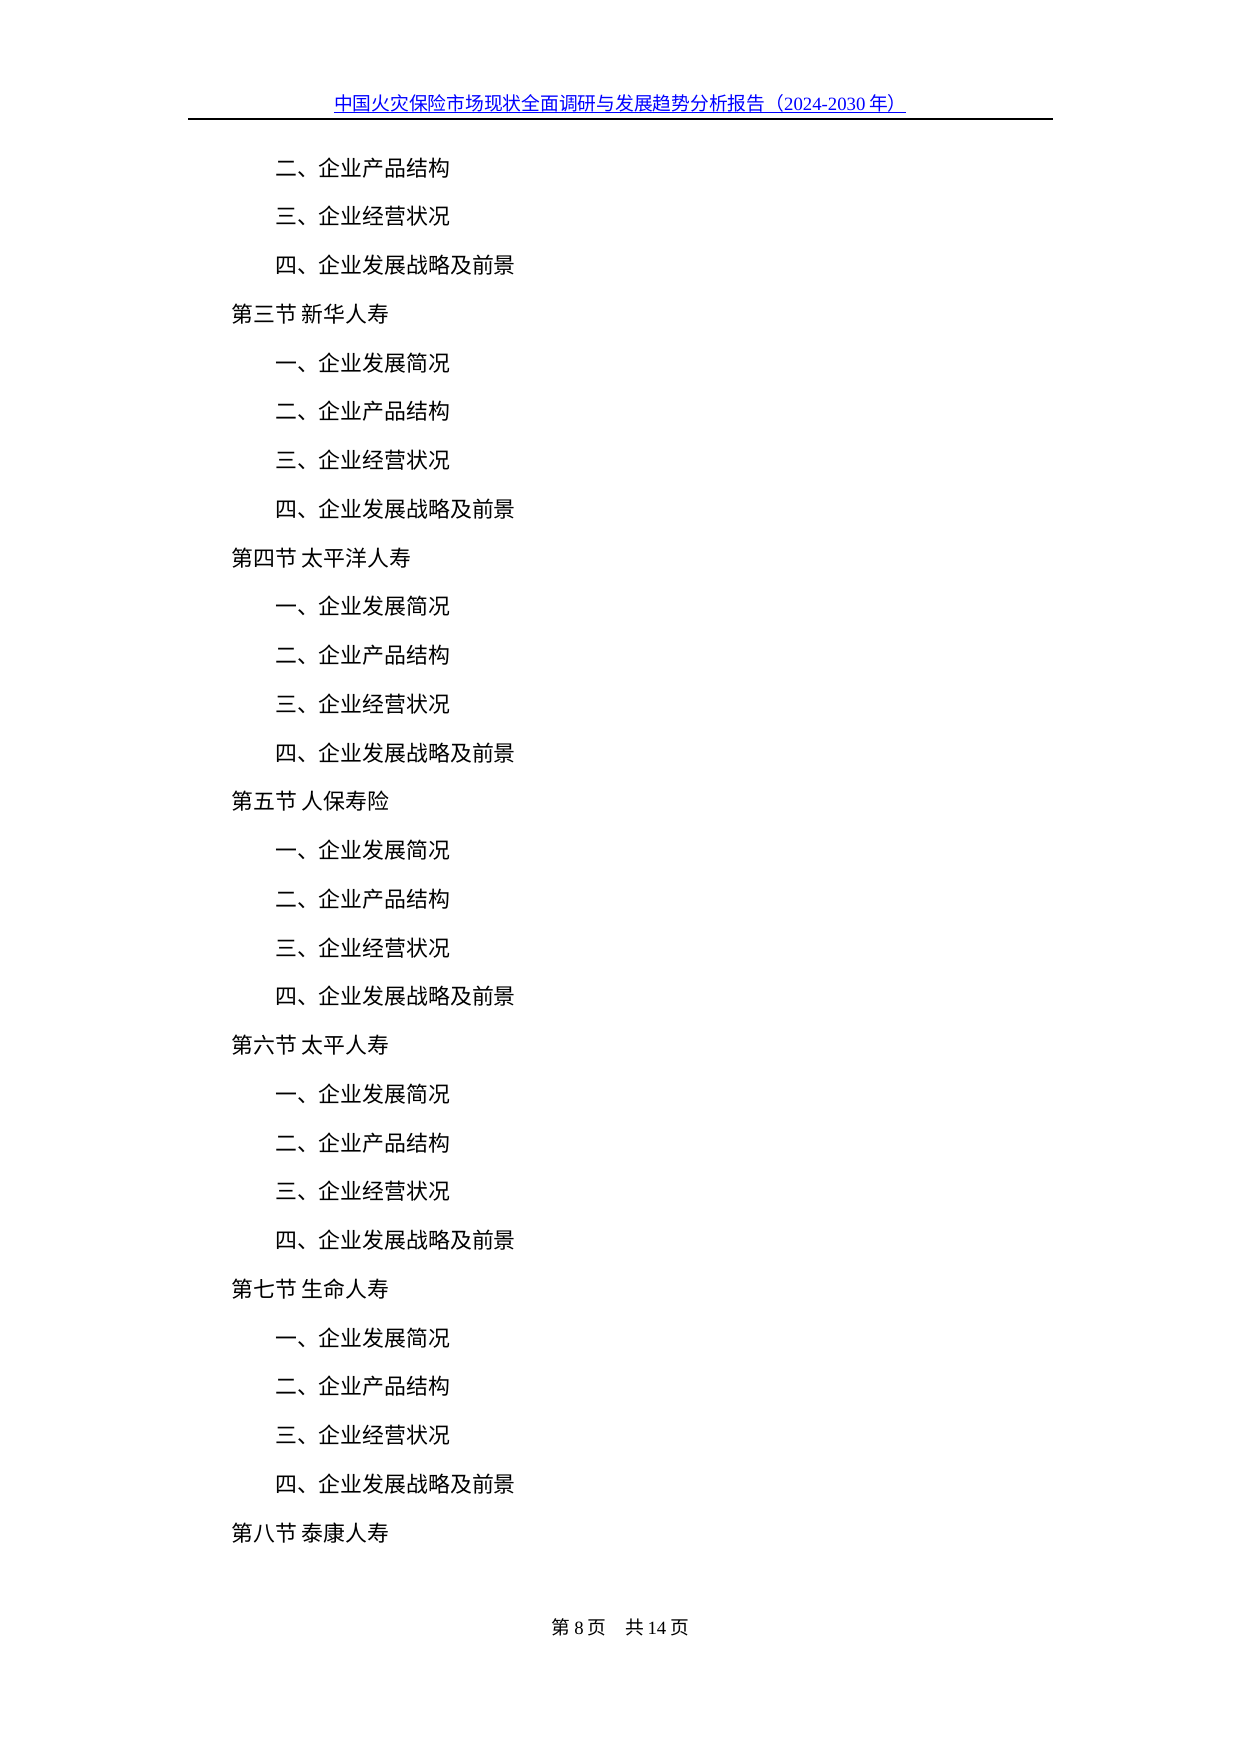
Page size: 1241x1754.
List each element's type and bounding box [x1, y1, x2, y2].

text [187, 150, 1053, 1548]
